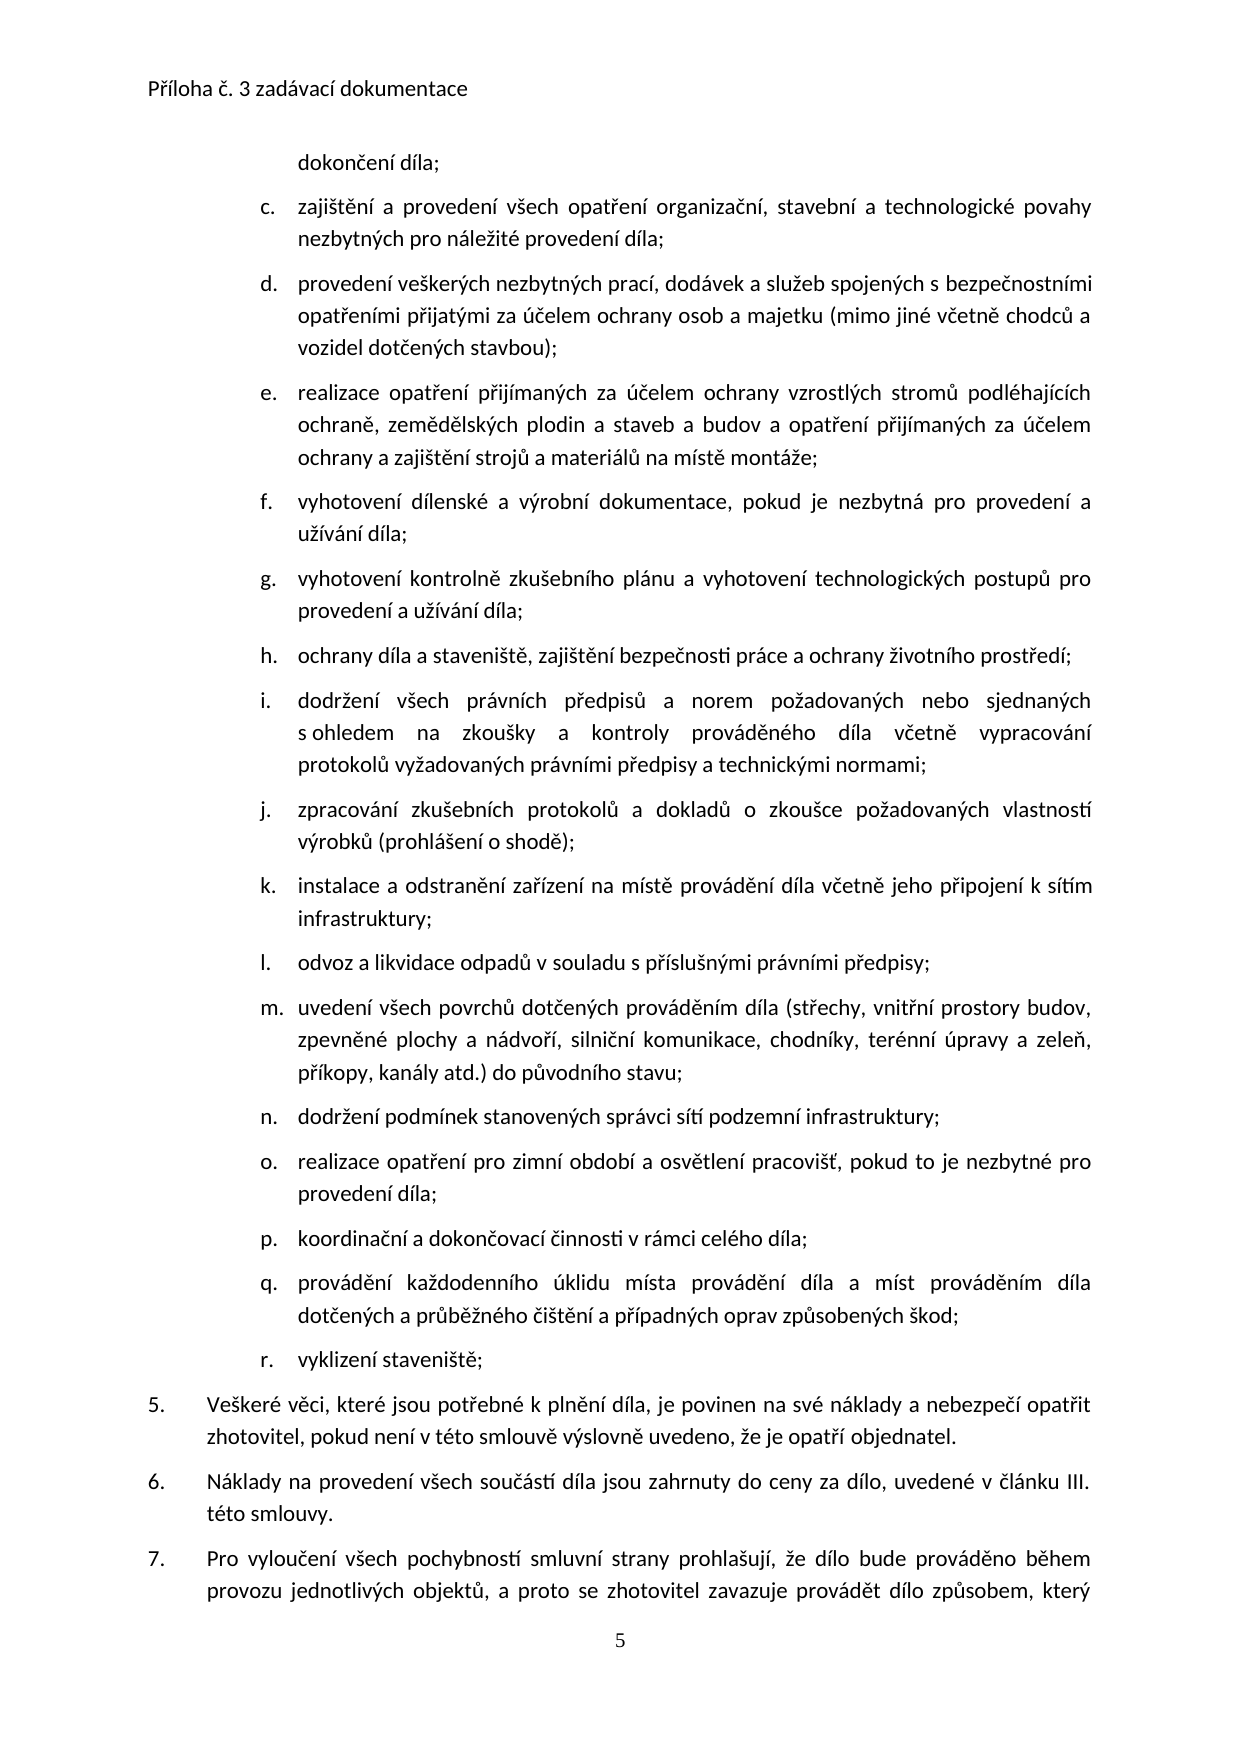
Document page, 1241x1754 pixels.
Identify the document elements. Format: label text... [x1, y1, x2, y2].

list odvoz a likvidace odpadů v souladu s příslušnými právními předpisy; [260, 948, 1093, 977]
list dodržení všech právních předpisů a norem požadovaných nebo sjednaných s ohledem na zkoušky a kontroly prováděného díla včetně vypracování protokolů vyžadovaných právními předpisy a technickými normami; [260, 686, 1093, 778]
list realizace opatření pro zimní období a osvětlení pracovišť, pokud to je nezbytné pro provedení díla; [260, 1147, 1093, 1207]
list vyhotovení dílenské a výrobní dokumentace, pokud je nezbytná pro provedení a užívání díla; [260, 487, 1093, 547]
list ochrany díla a staveniště, zajištění bezpečnosti práce a ochrany životního prostředí; [260, 641, 1093, 669]
list Náklady na provedení všech součástí díla jsou zahrnuty do ceny za dílo, uvedené v článku III. této smlouvy. [148, 1467, 1093, 1527]
list zpracování zkušebních protokolů a dokladů o zkoušce požadovaných vlastností výrobků (prohlášení o shodě); [260, 795, 1093, 855]
list provádění každodenního úklidu místa provádění díla a míst prováděním díla dotčených a průběžného čištění a případných oprav způsobených škod; [260, 1268, 1093, 1329]
list dodržení podmínek stanovených správci sítí podzemní infrastruktury; [260, 1102, 1093, 1130]
list Veškeré věci, které jsou potřebné k plnění díla, je povinen na své náklady a nebezpečí opatřit zhotovitel, pokud není v této smlouvě výslovně uvedeno, že je opatří objednatel. [148, 1390, 1093, 1450]
list provedení veškerých nezbytných prací, dodávek a služeb spojených s bezpečnostními opatřeními přijatými za účelem ochrany osob a majetku (mimo jiné včetně chodců a vozidel dotčených stavbou); [260, 269, 1093, 362]
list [148, 1544, 1093, 1604]
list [260, 148, 1093, 176]
list koordinační a dokončovací činnosti v rámci celého díla; [260, 1224, 1093, 1252]
list instalace a odstranění zařízení na místě provádění díla včetně jeho připojení k sítím infrastruktury; [260, 872, 1093, 932]
list vyklizení staveniště; [260, 1345, 1093, 1373]
list uvedení všech povrchů dotčených prováděním díla (střechy, vnitřní prostory budov, zpevněné plochy a nádvoří, silniční komunikace, chodníky, terénní úpravy a zeleň, příkopy, kanály atd.) do původního stavu; [260, 993, 1093, 1086]
list realizace opatření přijímaných za účelem ochrany vzrostlých stromů podléhajících ochraně, zemědělských plodin a staveb a budov a opatření přijímaných za účelem ochrany a zajištění strojů a materiálů na místě montáže; [260, 378, 1093, 471]
list vyhotovení kontrolně zkušebního plánu a vyhotovení technologických postupů pro provedení a užívání díla; [260, 564, 1093, 624]
list zajištění a provedení všech opatření organizační, stavební a technologické povahy nezbytných pro náležité provedení díla; [260, 192, 1093, 252]
